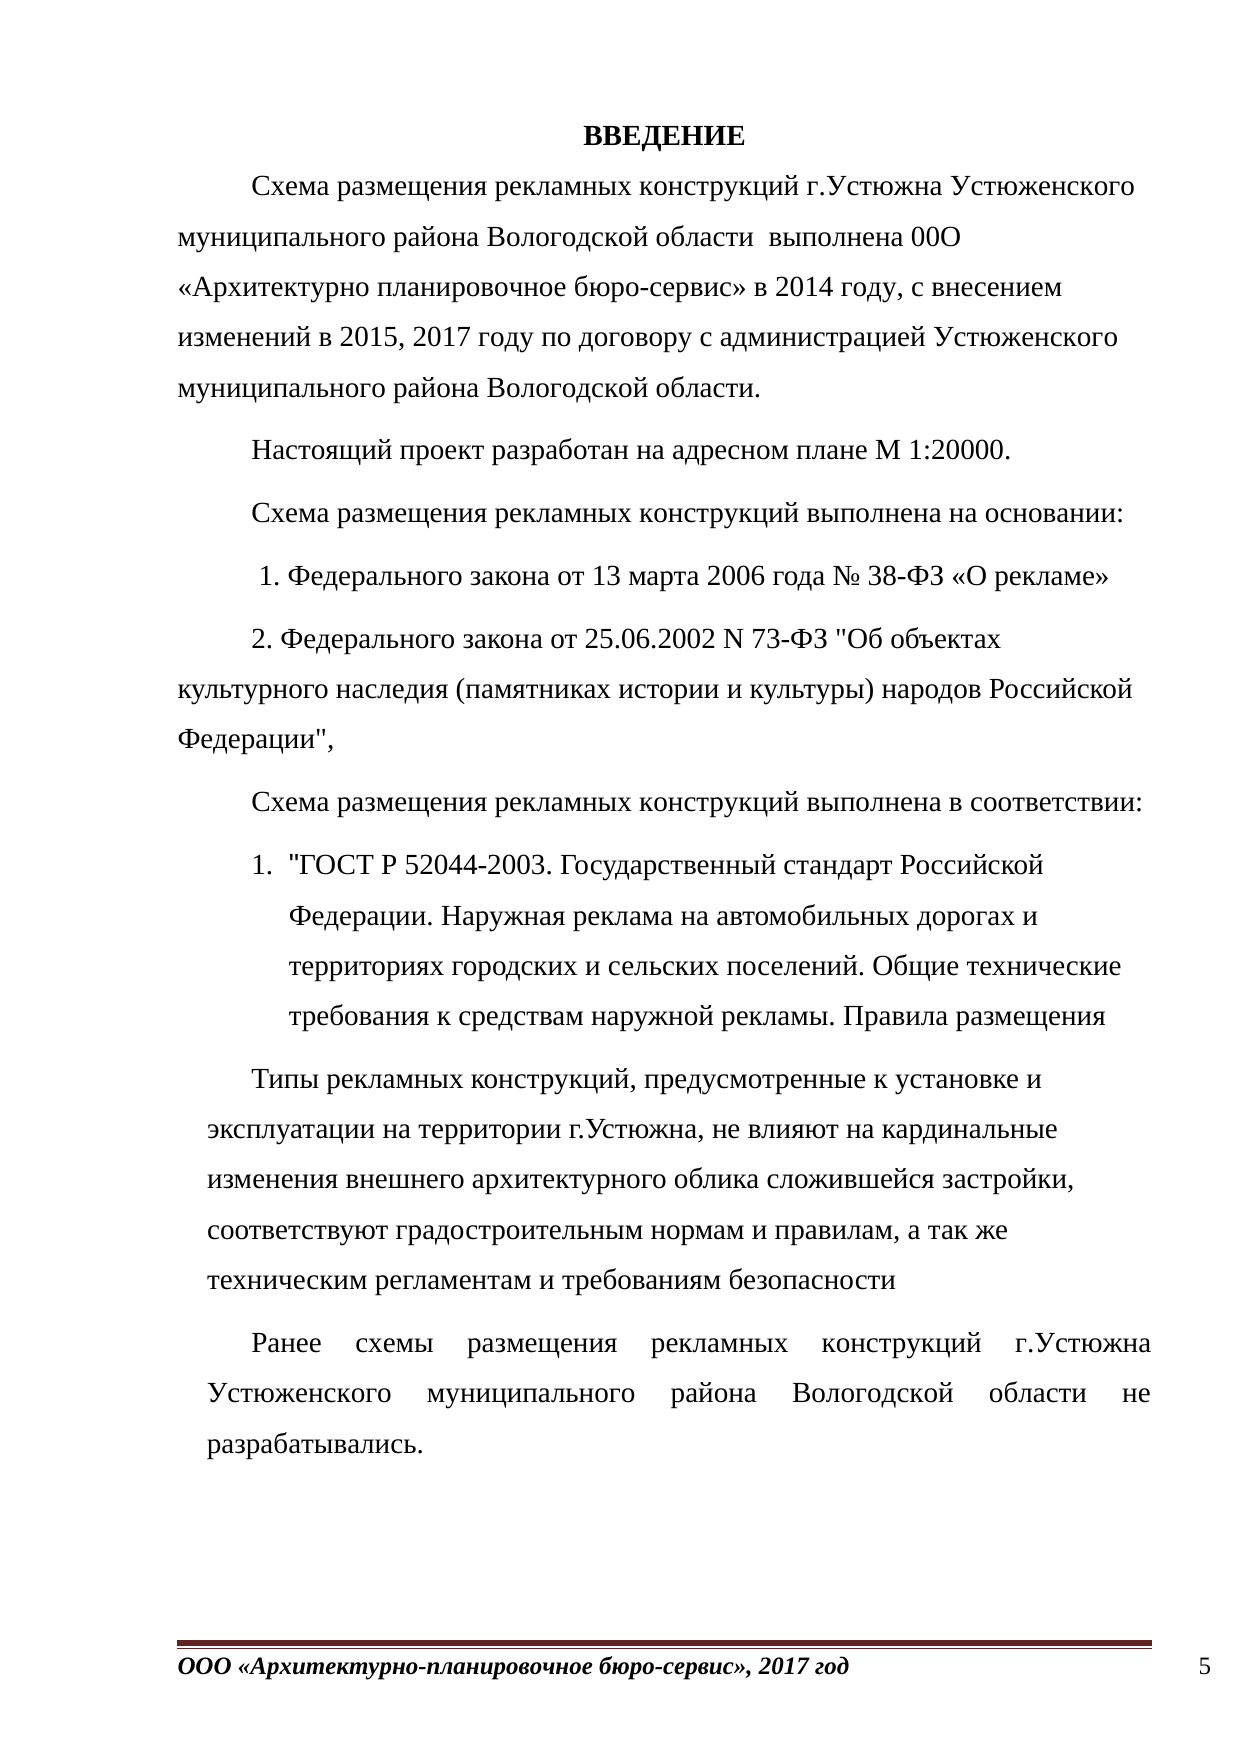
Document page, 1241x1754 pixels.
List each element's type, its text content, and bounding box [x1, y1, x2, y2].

text Настоящий проект разработан на адресном плане М 1:20000. [177, 432, 1152, 466]
text 2. Федерального закона от 25.06.2002 N 73-ФЗ "Об объектах культурного наследия (памятниках истории и культуры) народов Российской Федерации", [177, 621, 1152, 755]
text Схема размещения рекламных конструкций г.Устюжна Устюженского муниципального района Вологодской области выполнена 00О «Архитектурно планировочное бюро-сервис» в 2014 году, с внесением изменений в 2015, 2017 году по договору с администрацией Устюженского муниципального района Вологодской области. [177, 168, 1152, 403]
subtitle ВВЕДЕНИЕ [177, 118, 1152, 152]
text Схема размещения рекламных конструкций выполнена на основании: [177, 495, 1152, 529]
text Типы рекламных конструкций, предусмотренные к установке и эксплуатации на территории г.Устюжна, не влияют на кардинальные изменения внешнего архитектурного облика сложившейся застройки, соответствуют градостроительным нормам и правилам, а так же техническим регламентам и требованиям безопасности [207, 1061, 1152, 1296]
text Схема размещения рекламных конструкций выполнена в соответствии: [177, 784, 1152, 818]
text 1. Федерального закона от 13 марта 2006 года № 38-ФЗ «О рекламе» [177, 558, 1152, 592]
text Ранее схемы размещения рекламных конструкций г.Устюжна Устюженского муниципального района Вологодской области не разрабатывались. [207, 1325, 1152, 1459]
list "ГОСТ Р 52044-2003. Государственный стандарт Российской Федерации. Наружная реклама на автомобильных дорогах и территориях городских и сельских поселений. Общие технические требования к средствам наружной рекламы. Правила размещения [251, 847, 1152, 1032]
